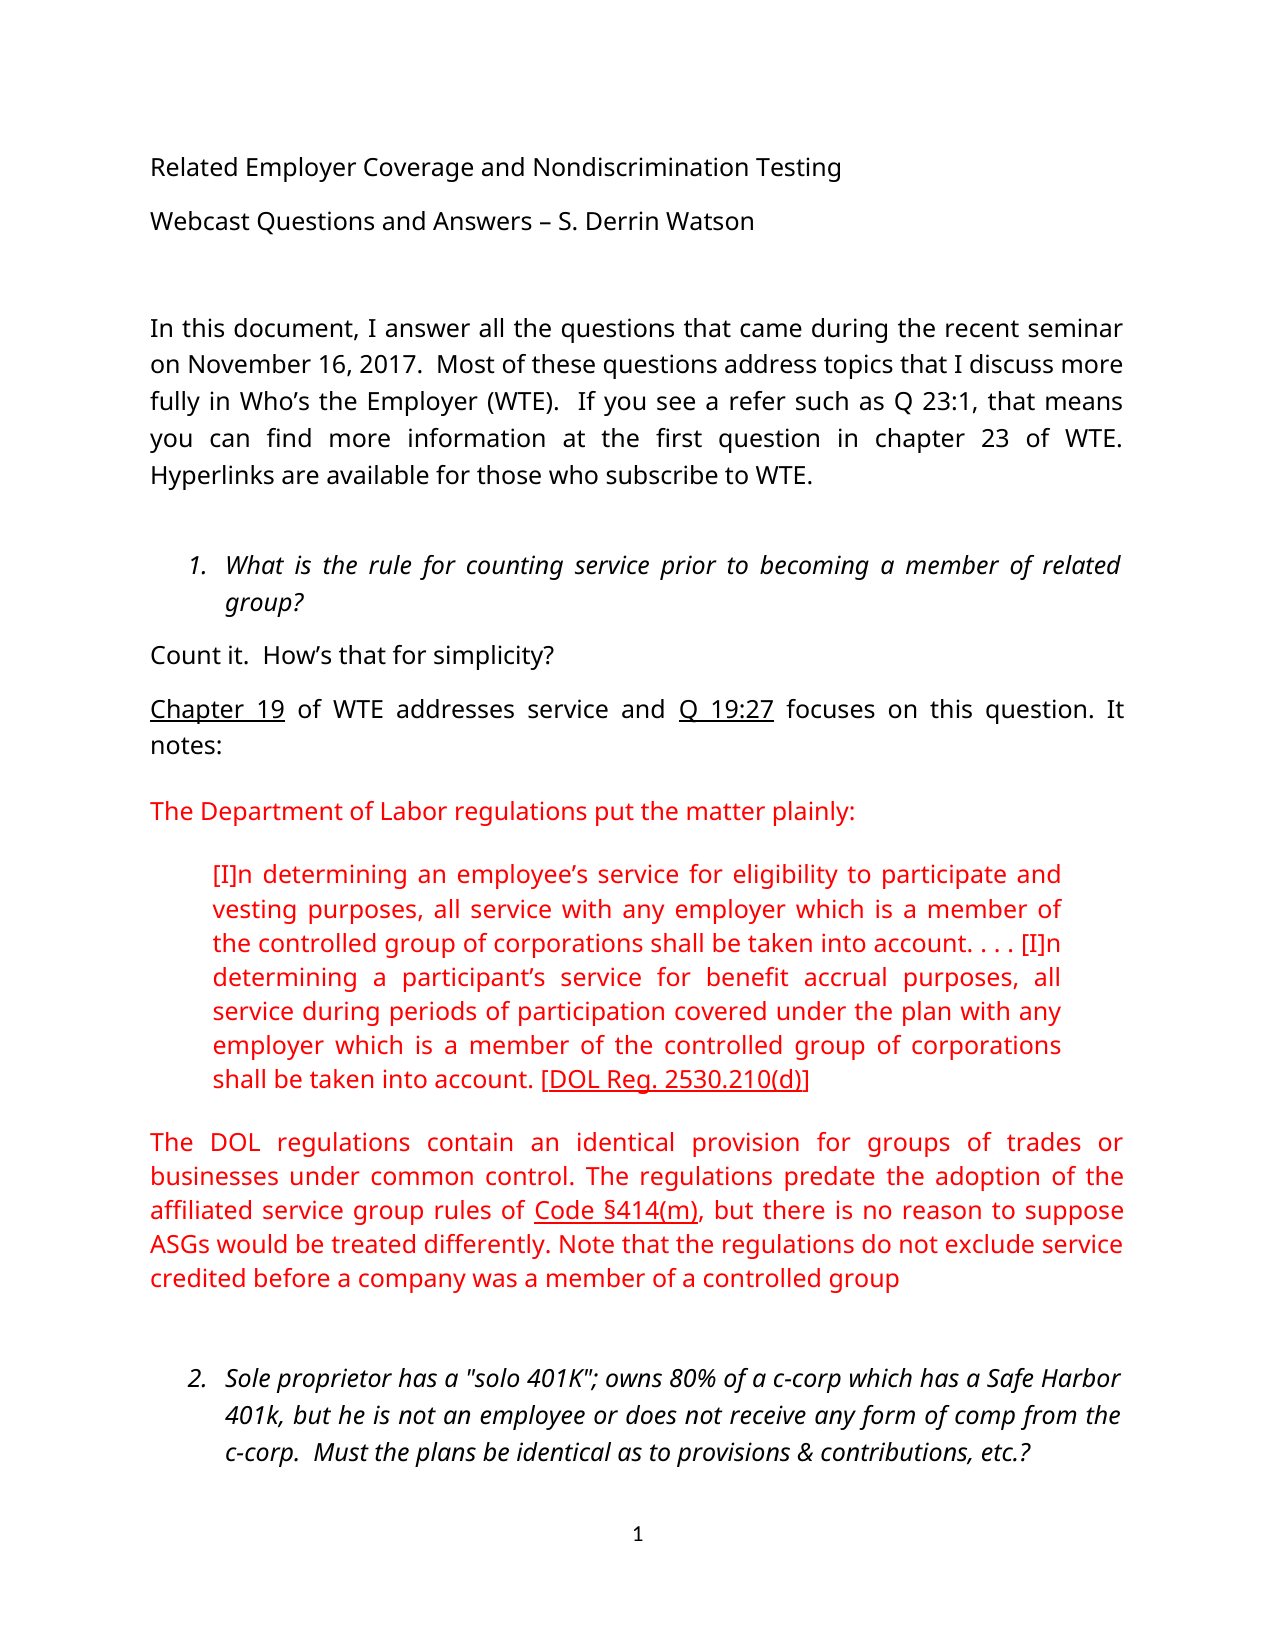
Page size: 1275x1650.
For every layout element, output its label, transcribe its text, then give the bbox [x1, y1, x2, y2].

list Sole proprietor has a "solo 401K"; owns 80% of a c-corp which has a Safe Harbor 401k, but he is not an employee or does not receive any form of comp from the c-corp. Must the plans be identical as to provisions & contributions, etc.? [187, 1361, 1125, 1469]
text Chapter 19 of WTE addresses service and Q 19:27 focuses on this question. It notes: [150, 691, 1125, 762]
text Count it. How’s that for simplicity? [150, 638, 1125, 672]
list What is the rule for counting service prior to becoming a member of related group? [187, 548, 1125, 618]
text Webcast Questions and Answers – S. Derrin Watson [150, 203, 1125, 237]
text [I]n determining an employee’s service for eligibility to participate and vesting purposes, all service with any employer which is a member of the controlled group of corporations shall be taken into account. . . . [I]n determining a participant’s service for benefit accrual purposes, all service during periods of participation covered under the plan with any employer which is a member of the controlled group of corporations shall be taken into account. [DOL Reg. 2530.210(d)] [212, 857, 1062, 1096]
text The Department of Labor regulations put the matter plainly: [150, 794, 1125, 828]
text In this document, I answer all the questions that came during the recent seminar on November 16, 2017. Most of these questions address topics that I discuss more fully in Who’s the Employer (WTE). If you see a refer such as Q 23:1, that means you can find more information at the first question in chapter 23 of WTE. Hyperlinks are available for those who subscribe to WTE. [150, 310, 1125, 491]
text The DOL regulations contain an identical provision for groups of trades or businesses under common control. The regulations predate the adoption of the affiliated service group rules of Code §414(m), but there is no reason to suppose ASGs would be treated differently. Note that the regulations do not exclude service credited before a company was a member of a controlled group [150, 1125, 1125, 1295]
text Related Employer Coverage and Nondiscrimination Testing [150, 150, 1125, 184]
